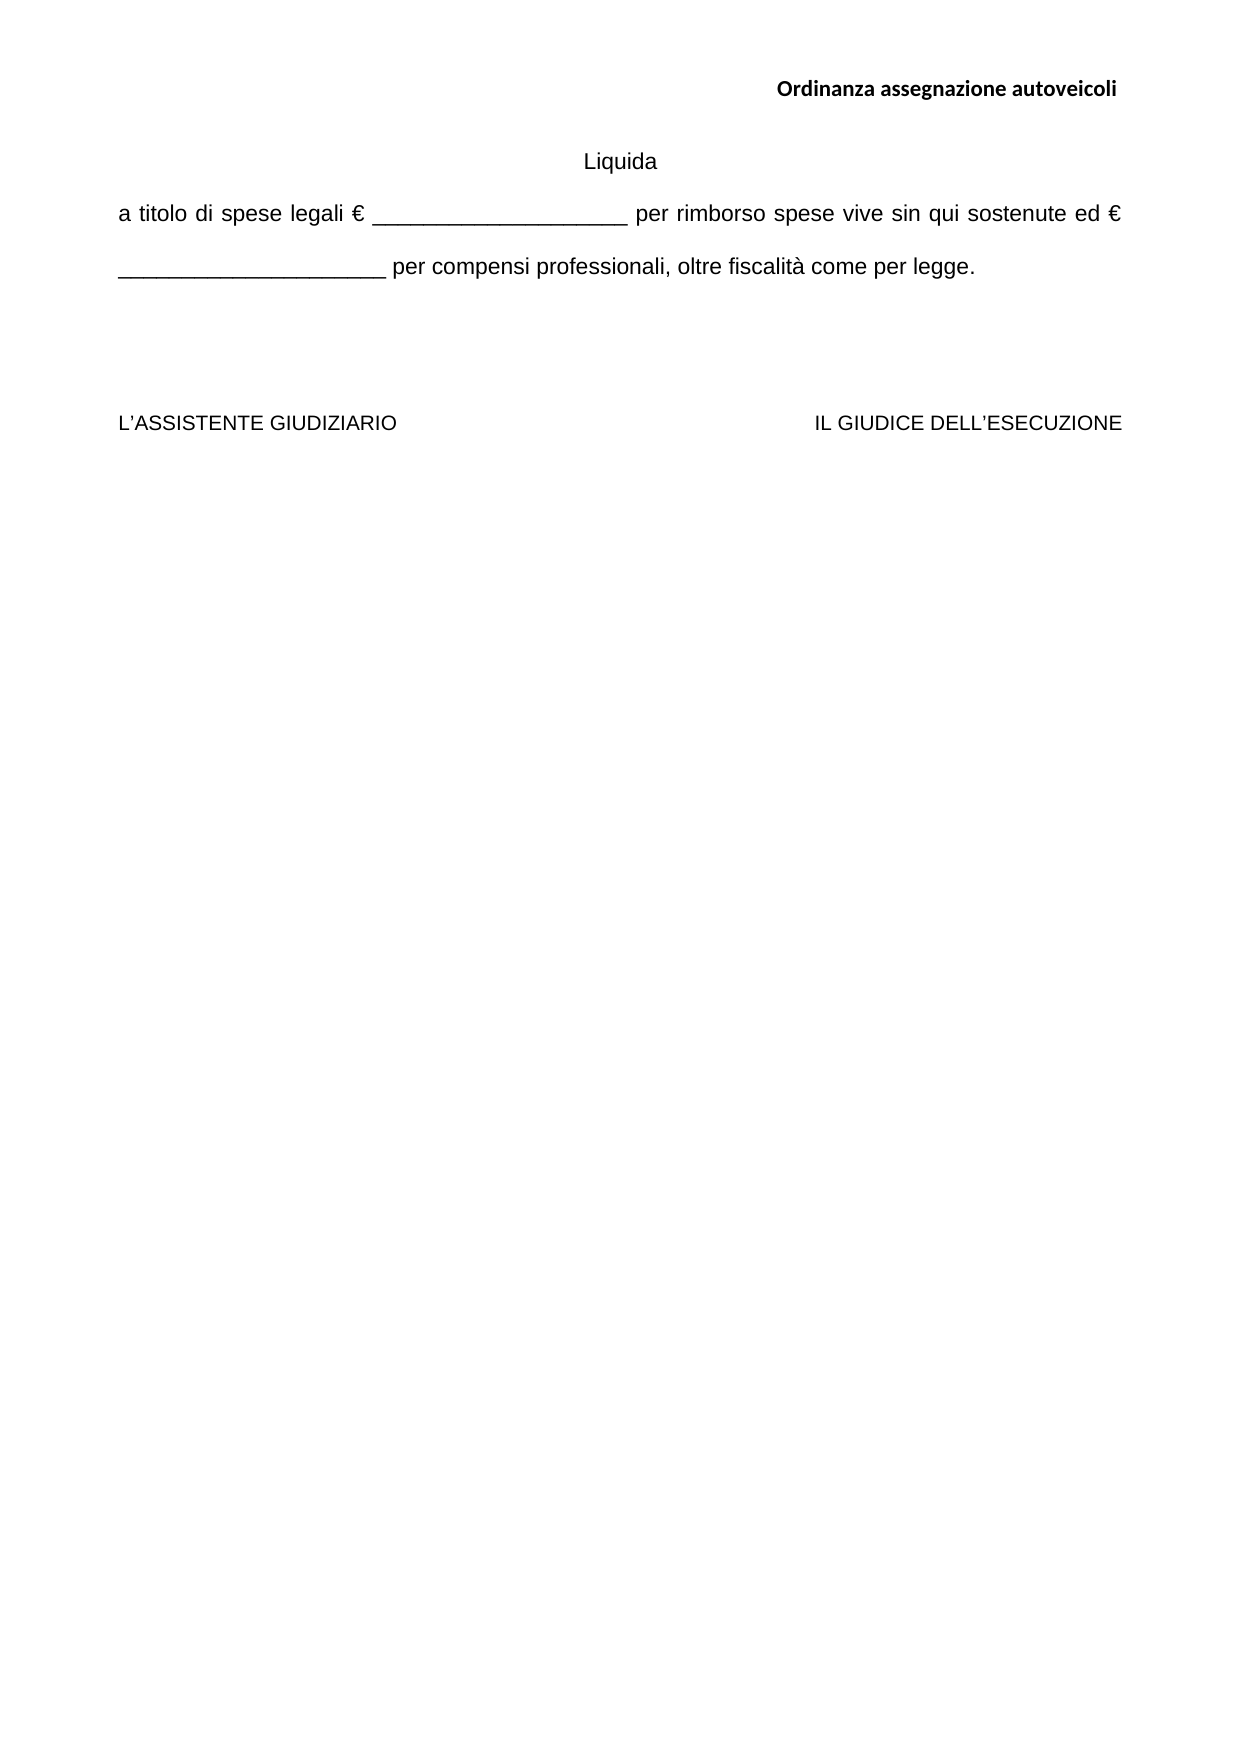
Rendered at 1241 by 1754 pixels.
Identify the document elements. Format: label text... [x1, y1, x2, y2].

text a titolo di spese legali € ____________________ per rimborso spese vive sin qui sostenute ed € _____________________ per compensi professionali, oltre fiscalità come per legge. [118, 200, 1122, 279]
text Liquida [118, 148, 1122, 174]
text L’ASSISTENTE GIUDIZIARIO IL GIUDICE DELL’ESECUZIONE [118, 411, 1122, 435]
